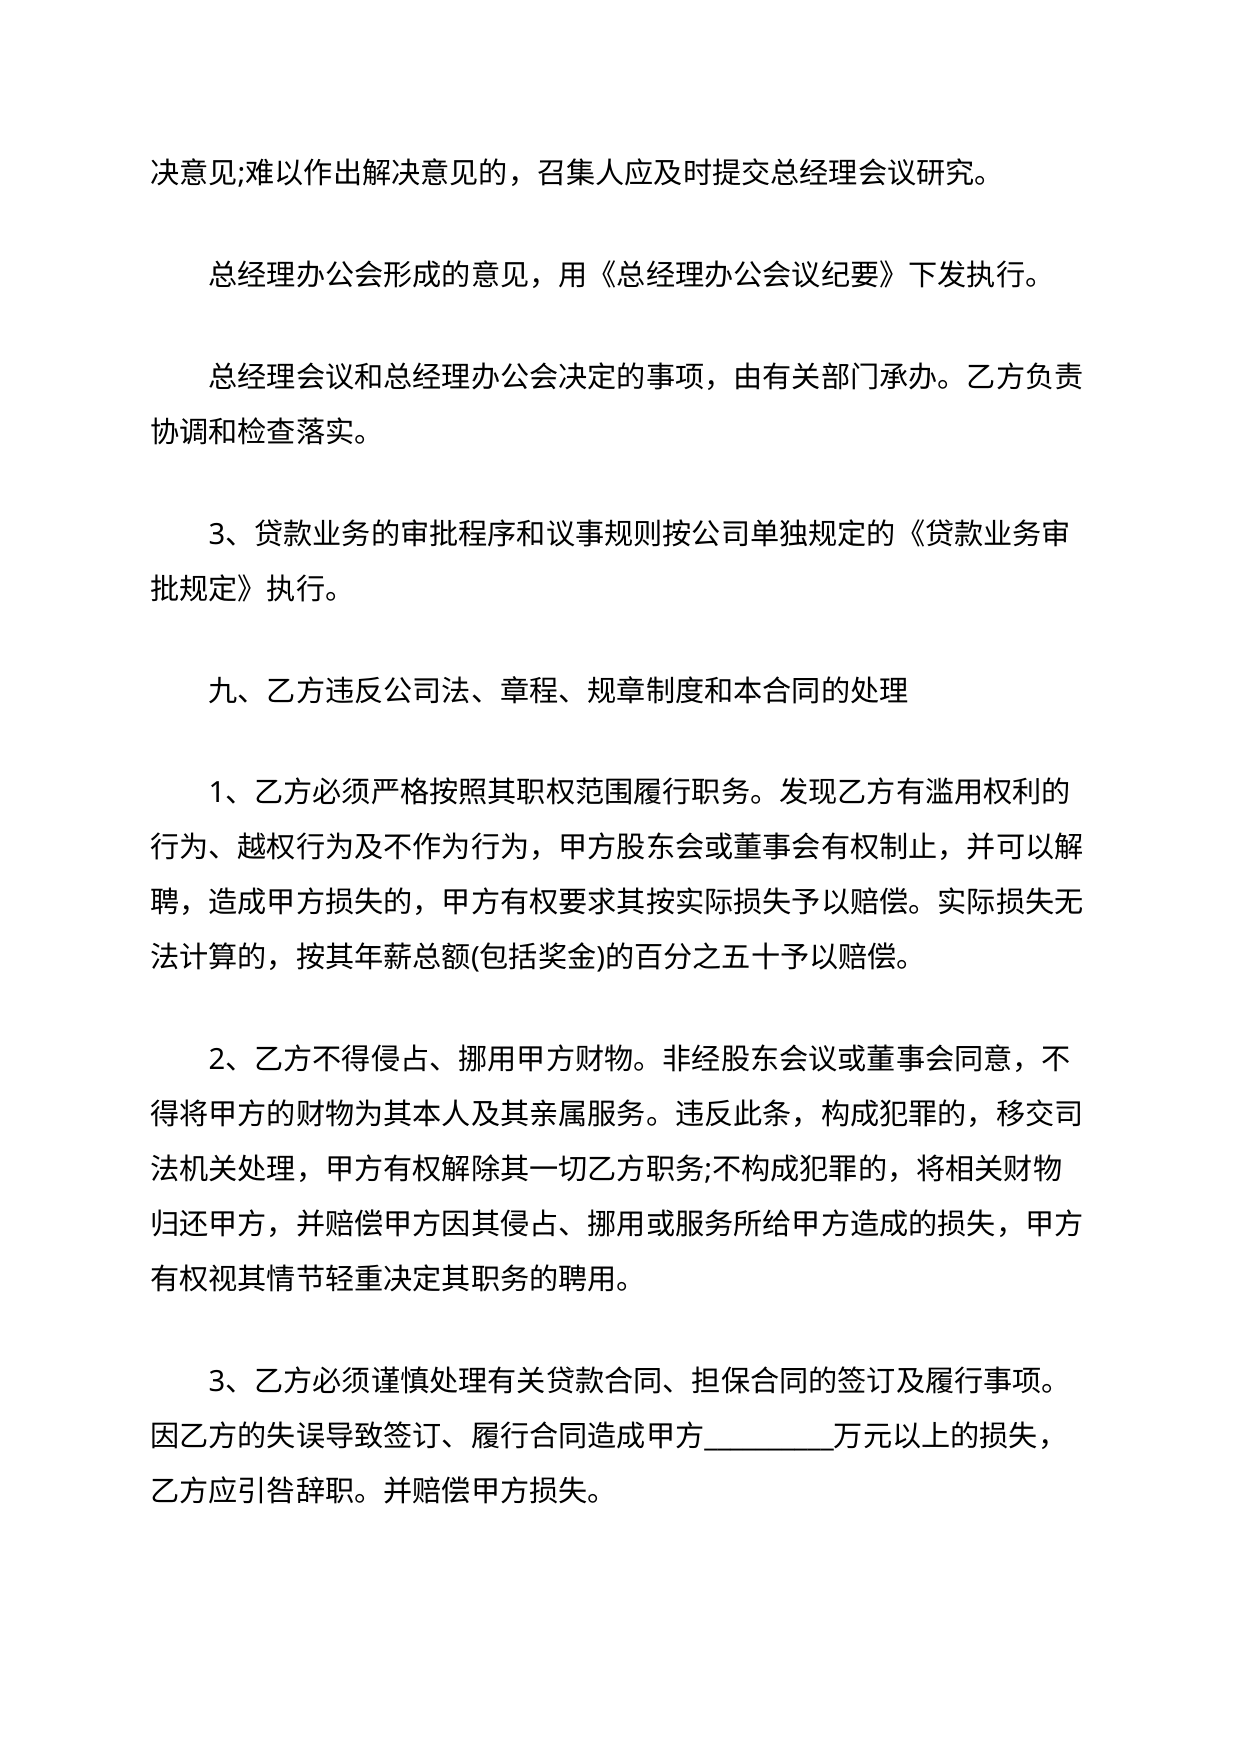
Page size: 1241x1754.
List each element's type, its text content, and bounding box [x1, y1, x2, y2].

text 2、乙方不得侵占、挪用甲方财物。非经股东会议或董事会同意，不得将甲方的财物为其本人及其亲属服务。违反此条，构成犯罪的，移交司法机关处理，甲方有权解除其一切乙方职务;不构成犯罪的，将相关财物归还甲方，并赔偿甲方因其侵占、挪用或服务所给甲方造成的损失，甲方有权视其情节轻重决定其职务的聘用。 [150, 1036, 1090, 1298]
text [150, 150, 1090, 192]
text 九、乙方违反公司法、章程、规章制度和本合同的处理 [150, 667, 1090, 709]
text 1、乙方必须严格按照其职权范围履行职务。发现乙方有滥用权利的行为、越权行为及不作为行为，甲方股东会或董事会有权制止，并可以解聘，造成甲方损失的，甲方有权要求其按实际损失予以赔偿。实际损失无法计算的，按其年薪总额(包括奖金)的百分之五十予以赔偿。 [150, 769, 1090, 976]
text 3、贷款业务的审批程序和议事规则按公司单独规定的《贷款业务审批规定》执行。 [150, 510, 1090, 608]
text 总经理会议和总经理办公会决定的事项，由有关部门承办。乙方负责协调和检查落实。 [150, 354, 1090, 451]
text 3、乙方必须谨慎处理有关贷款合同、担保合同的签订及履行事项。因乙方的失误导致签订、履行合同造成甲方__________万元以上的损失，乙方应引咎辞职。并赔偿甲方损失。 [150, 1357, 1090, 1509]
text 总经理办公会形成的意见，用《总经理办公会议纪要》下发执行。 [150, 252, 1090, 294]
